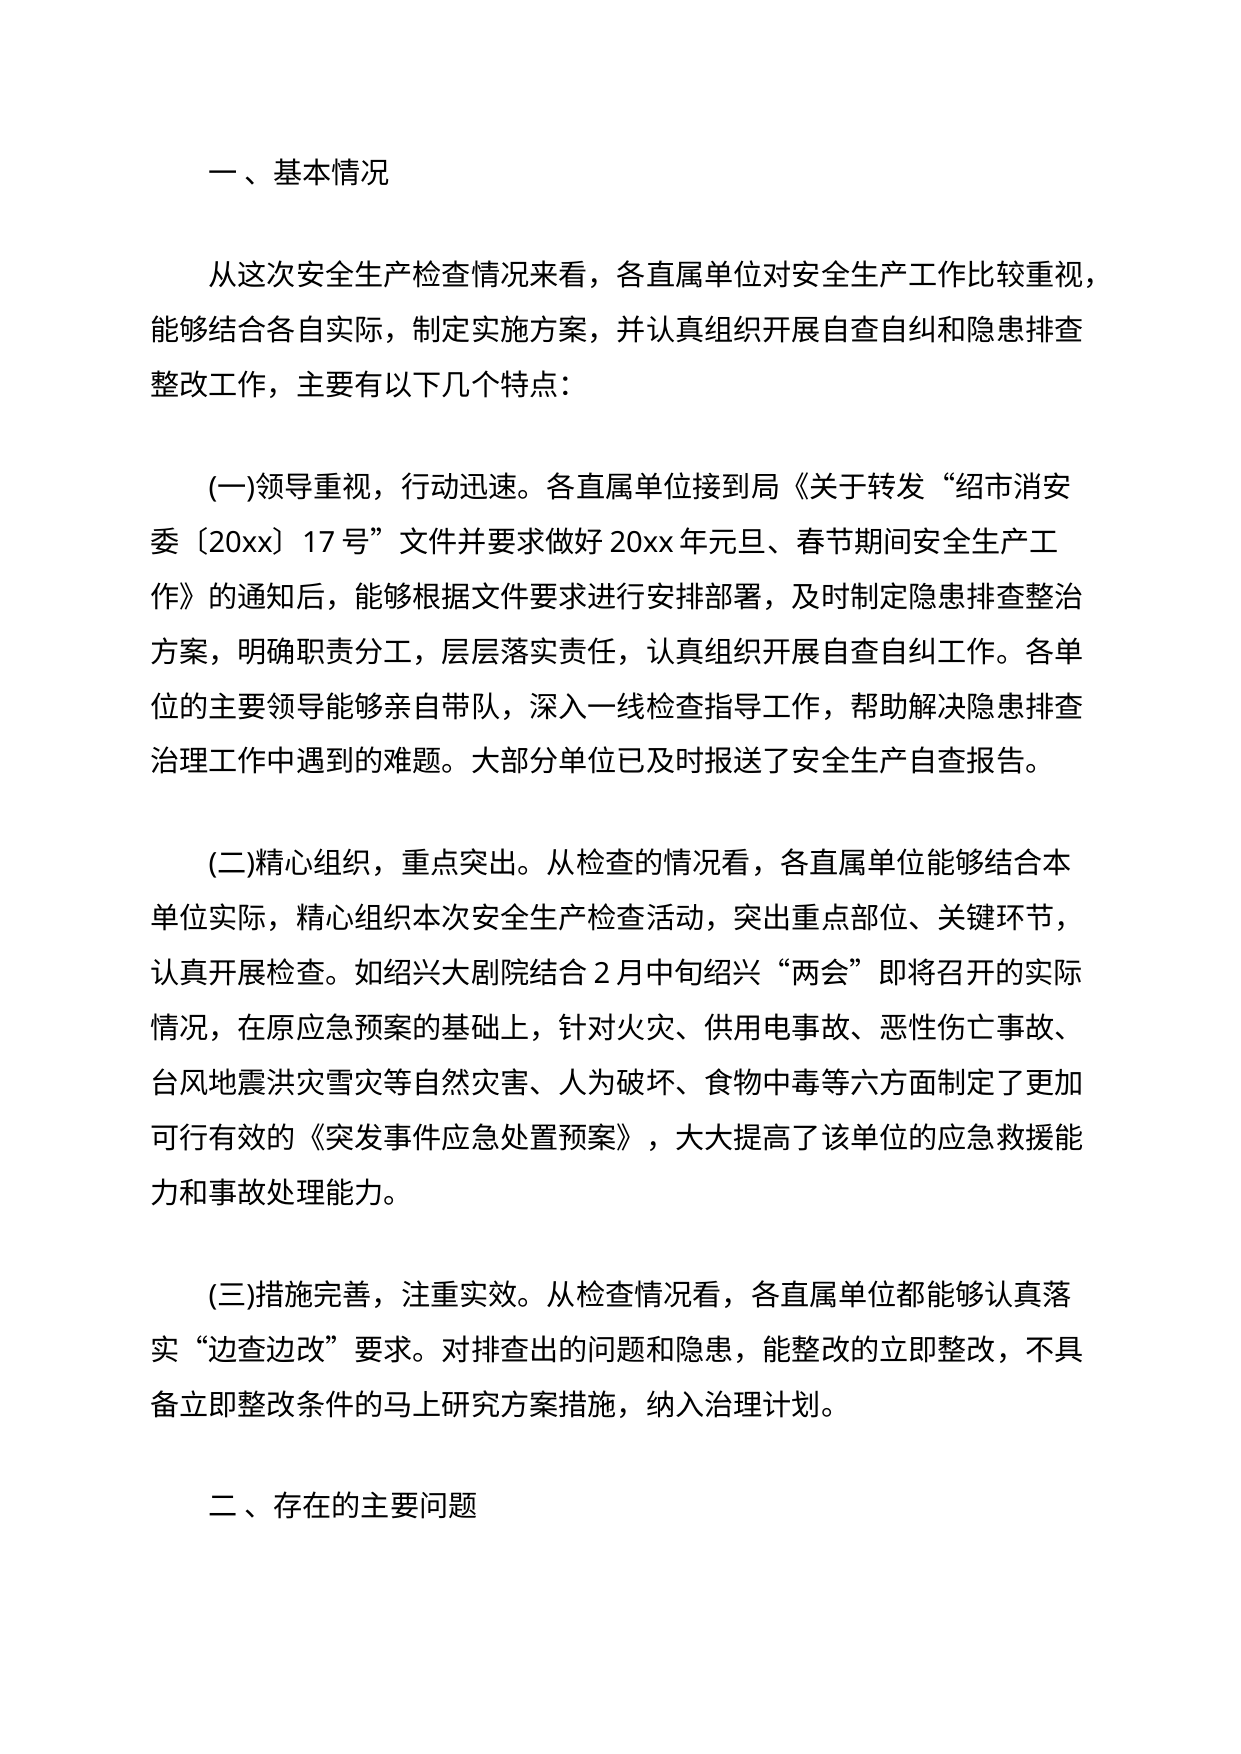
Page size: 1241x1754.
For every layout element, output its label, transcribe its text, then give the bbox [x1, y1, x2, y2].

text 一 、基本情况 [150, 150, 1090, 192]
text (三)措施完善，注重实效。从检查情况看，各直属单位都能够认真落实“边查边改”要求。对排查出的问题和隐患，能整改的立即整改，不具备立即整改条件的马上研究方案措施，纳入治理计划。 [150, 1271, 1090, 1423]
text 从这次安全生产检查情况来看，各直属单位对安全生产工作比较重视，能够结合各自实际，制定实施方案，并认真组织开展自查自纠和隐患排查整改工作，主要有以下几个特点： [150, 252, 1090, 404]
text (一)领导重视，行动迅速。各直属单位接到局《关于转发“绍市消安委〔20xx〕17号”文件并要求做好20xx年元旦、春节期间安全生产工作》的通知后，能够根据文件要求进行安排部署，及时制定隐患排查整治方案，明确职责分工，层层落实责任，认真组织开展自查自纠工作。各单位的主要领导能够亲自带队，深入一线检查指导工作，帮助解决隐患排查治理工作中遇到的难题。大部分单位已及时报送了安全生产自查报告。 [150, 463, 1090, 780]
text (二)精心组织，重点突出。从检查的情况看，各直属单位能够结合本单位实际，精心组织本次安全生产检查活动，突出重点部位、关键环节，认真开展检查。如绍兴大剧院结合2月中旬绍兴“两会”即将召开的实际情况，在原应急预案的基础上，针对火灾、供用电事故、恶性伤亡事故、台风地震洪灾雪灾等自然灾害、人为破坏、食物中毒等六方面制定了更加可行有效的《突发事件应急处置预案》，大大提高了该单位的应急救援能力和事故处理能力。 [150, 840, 1090, 1212]
text 二 、存在的主要问题 [150, 1483, 1090, 1525]
